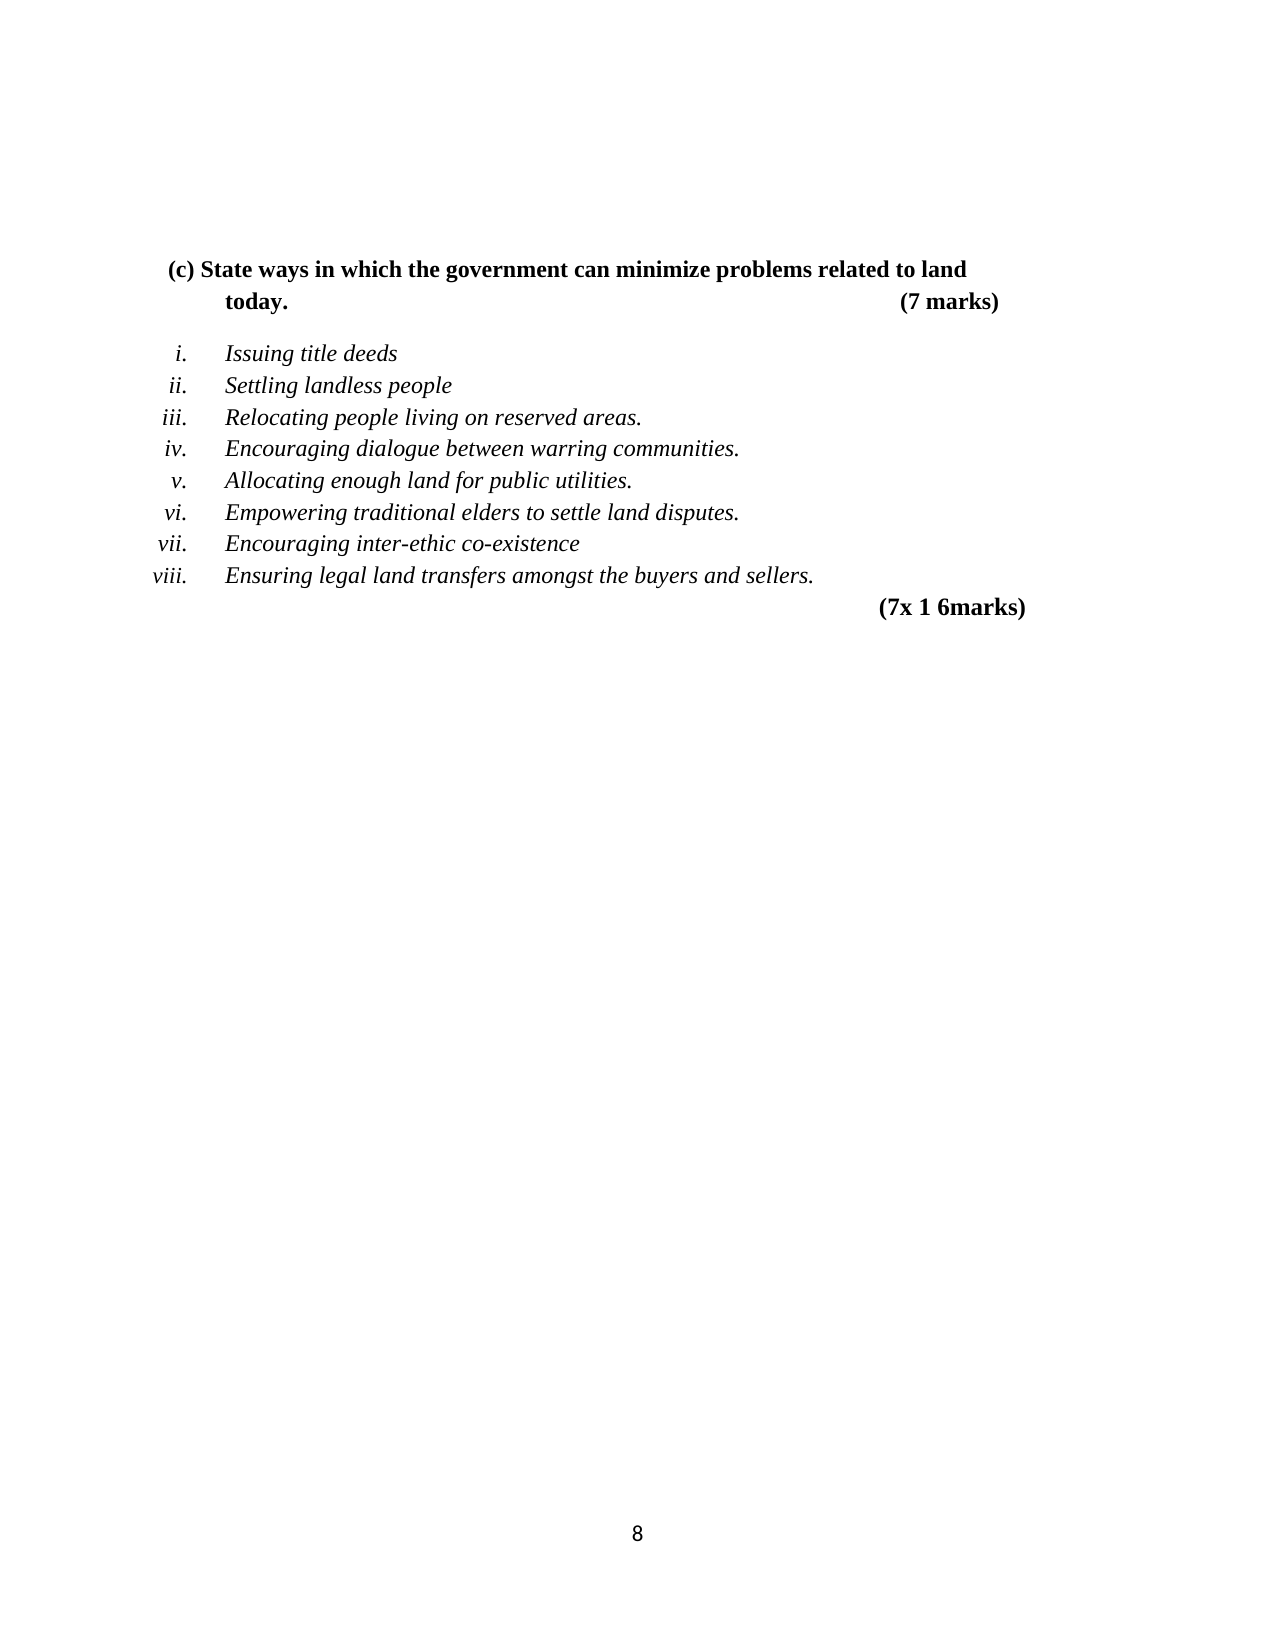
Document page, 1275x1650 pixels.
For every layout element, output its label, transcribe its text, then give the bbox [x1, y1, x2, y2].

list Relocating people living on reserved areas. [187, 402, 1125, 430]
list Encouraging dialogue between warring communities. [187, 434, 1125, 462]
list (7x 1 6marks) [225, 592, 1125, 621]
list Encouraging inter-ethic co-existence [187, 529, 1125, 557]
list Settling landless people [187, 371, 1125, 398]
list Allocating enough land for public utilities. [187, 466, 1125, 493]
list Issuing title deeds [187, 339, 1125, 367]
text (c) State ways in which the government can minimize problems related to land today. (7 marks) [150, 255, 1125, 314]
list Ensuring legal land transfers amongst the buyers and sellers. [187, 561, 1125, 588]
list Empowering traditional elders to settle land disputes. [187, 497, 1125, 525]
